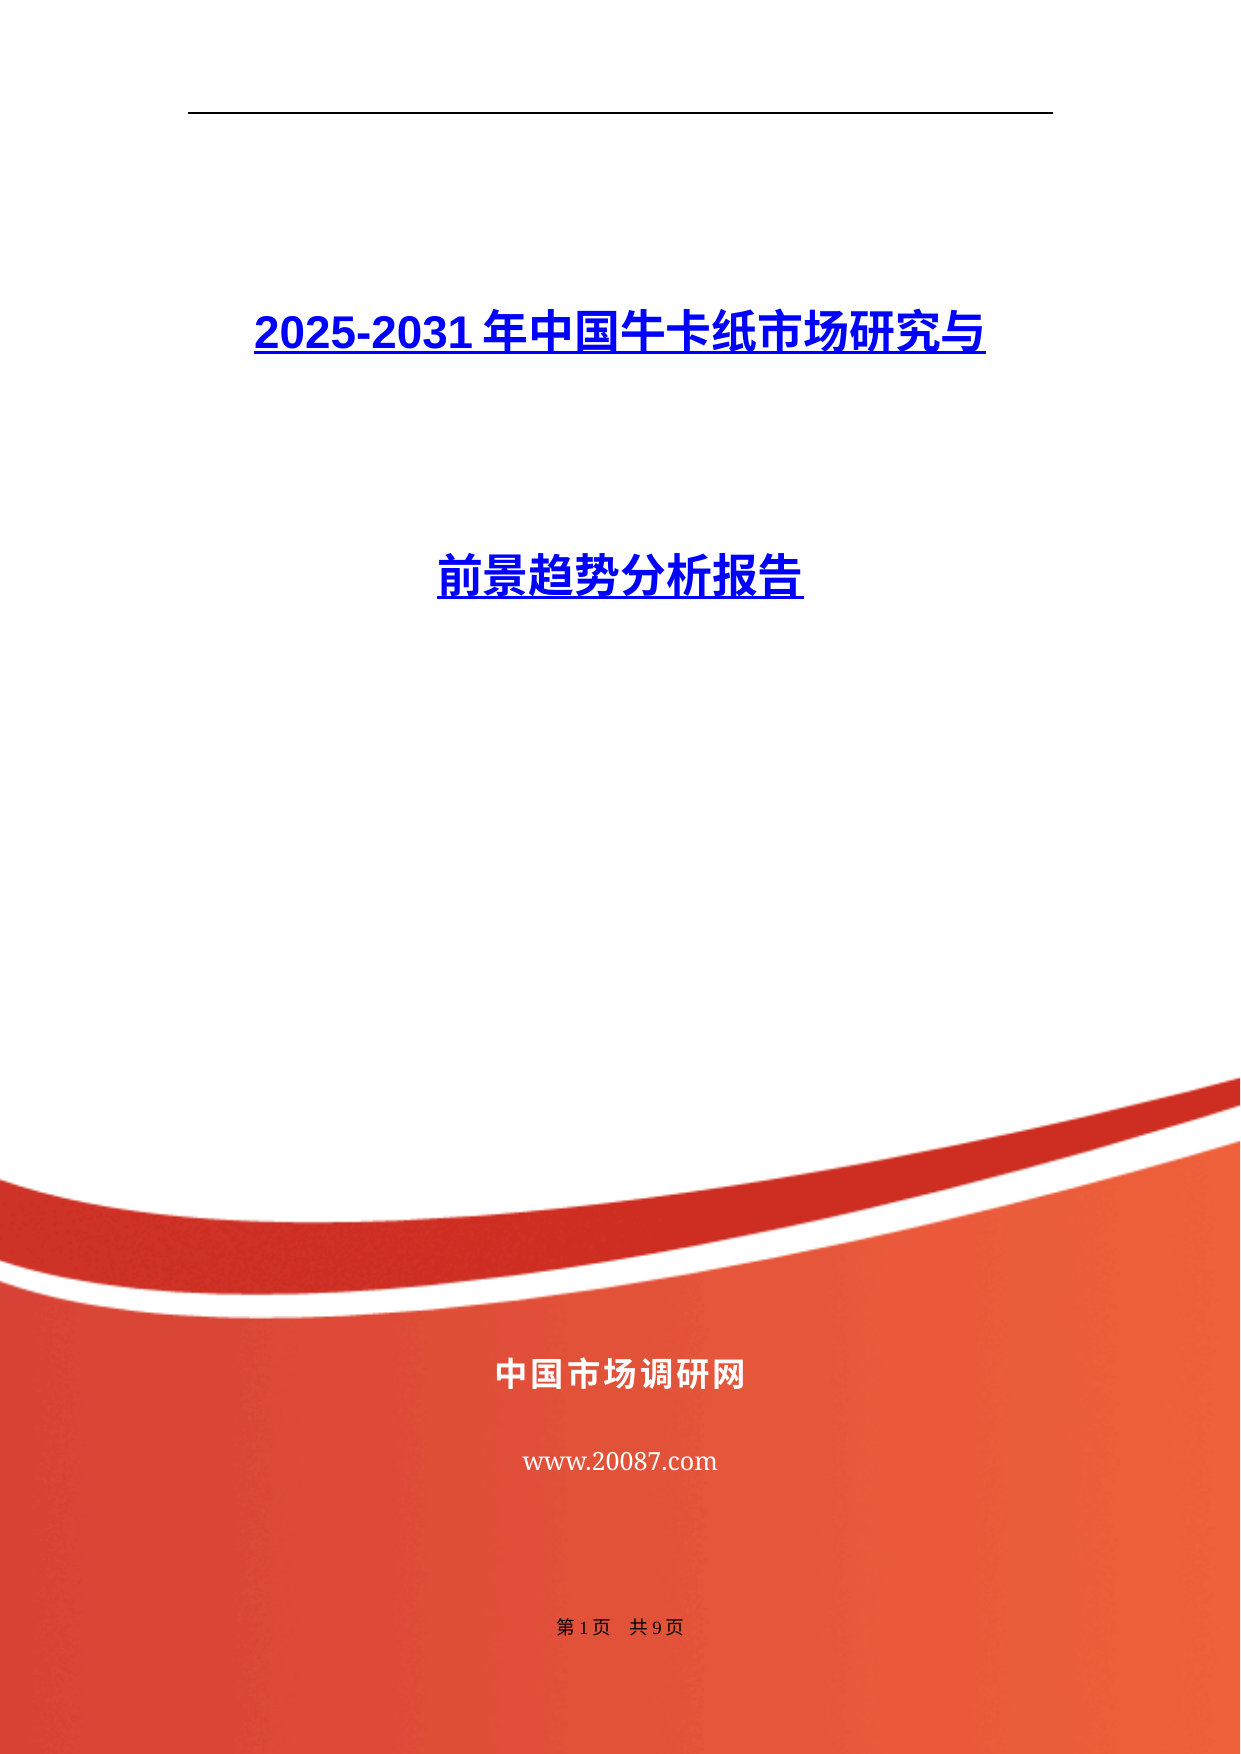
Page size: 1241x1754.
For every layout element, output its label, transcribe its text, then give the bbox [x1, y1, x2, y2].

picture [0, 1006, 1241, 1754]
text www.20087.com [187, 1428, 1053, 1493]
subtitle 中国市场调研网 [187, 1339, 1053, 1404]
table_header 2025-2031年中国牛卡纸市场研究与前景趋势分析报告 [188, 207, 1053, 773]
